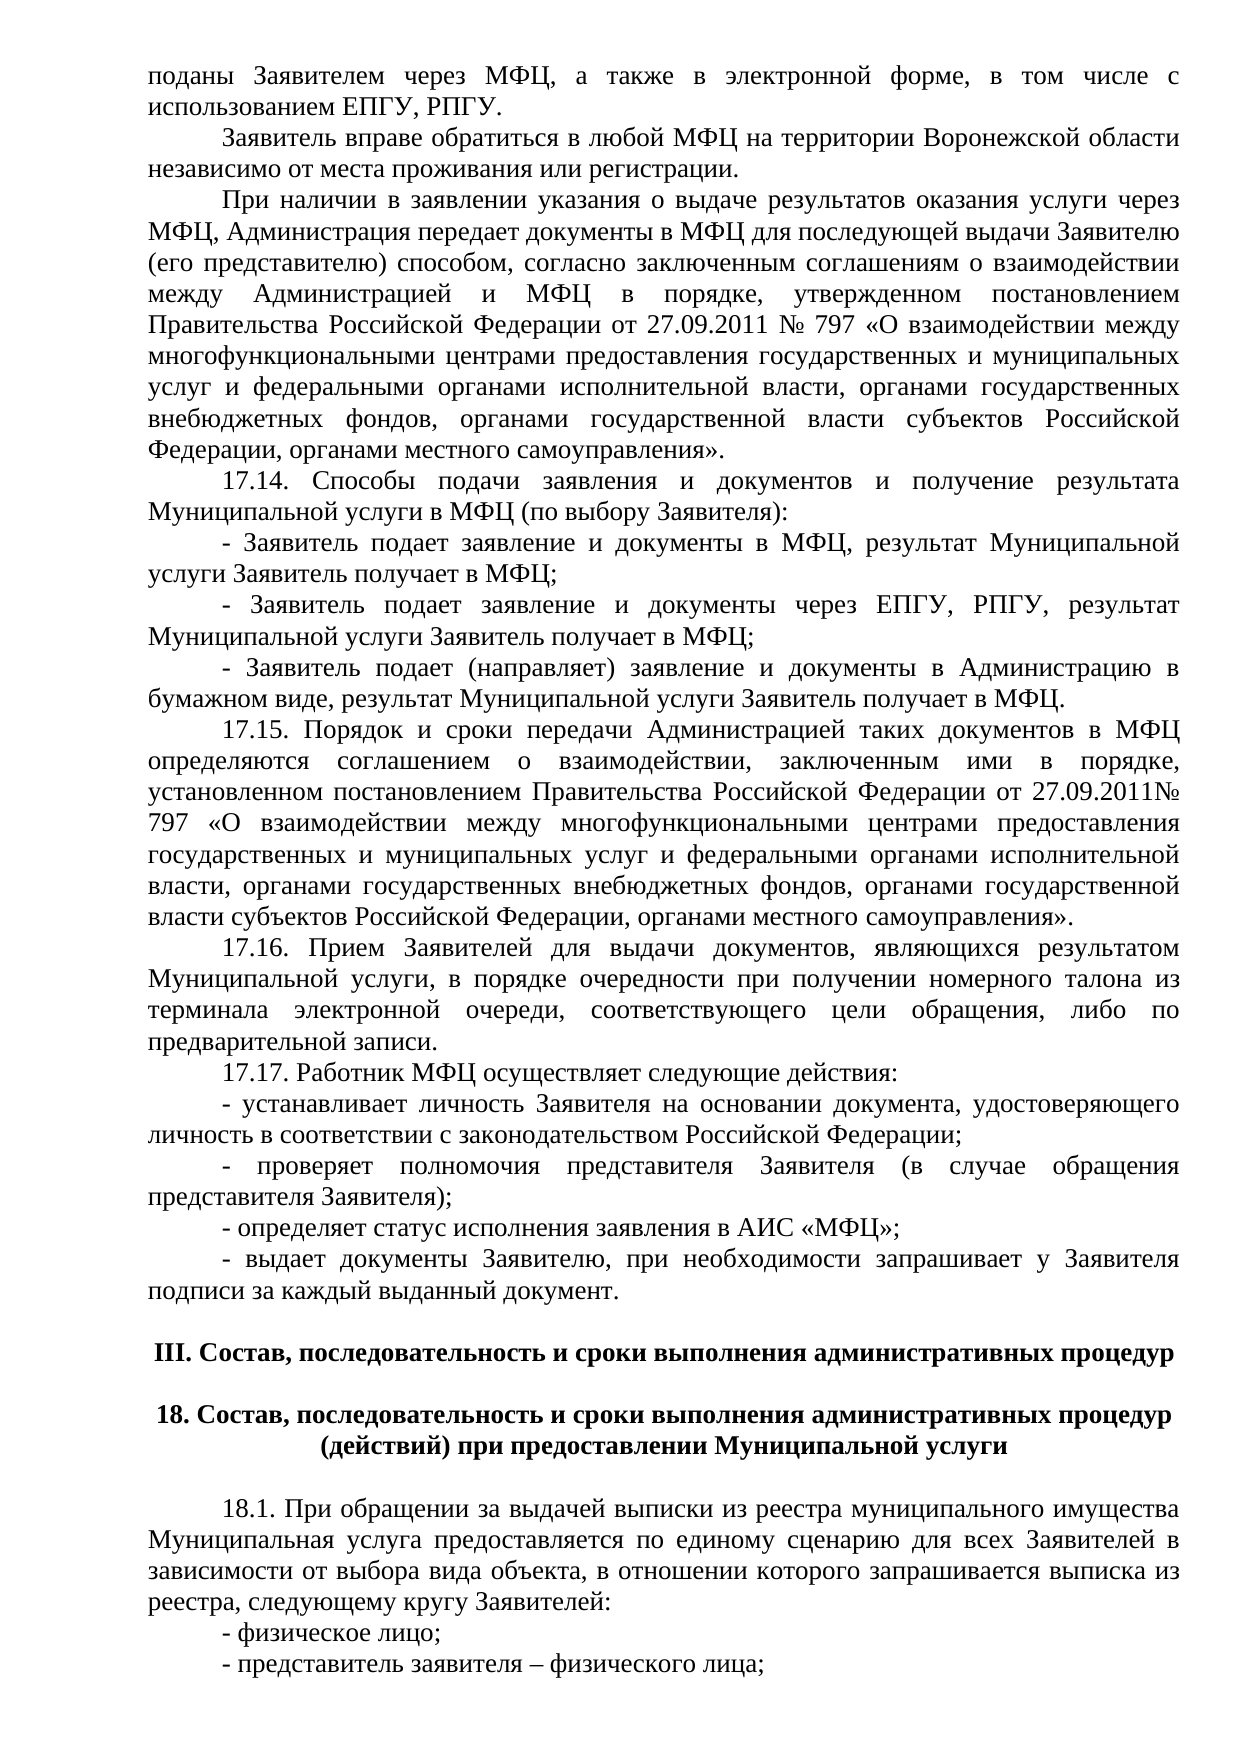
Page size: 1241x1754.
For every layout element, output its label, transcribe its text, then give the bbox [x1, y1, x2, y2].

text 17.16. Прием Заявителей для выдачи документов, являющихся результатом Муниципальной услуги, в порядке очередности при получении номерного талона из терминала электронной очереди, соответствующего цели обращения, либо по предварительной записи. [148, 931, 1181, 1056]
text - Заявитель подает заявление и документы в МФЦ, результат Муниципальной услуги Заявитель получает в МФЦ; [148, 526, 1181, 588]
text - устанавливает личность Заявителя на основании документа, удостоверяющего личность в соответствии с законодательством Российской Федерации; [148, 1087, 1181, 1149]
text 17.14. Способы подачи заявления и документов и получение результата Муниципальной услуги в МФЦ (по выбору Заявителя): [148, 464, 1181, 526]
list - представитель заявителя – физического лица; [148, 1647, 1181, 1679]
text - проверяет полномочия представителя Заявителя (в случае обращения представителя Заявителя); [148, 1149, 1181, 1211]
list 18.1. При обращении за выдачей выписки из реестра муниципального имущества Муниципальная услуга предоставляется по единому сценарию для всех Заявителей в зависимости от выбора вида объекта, в отношении которого запрашивается выписка из реестра, следующему кругу Заявителей: [148, 1492, 1181, 1616]
text - Заявитель подает (направляет) заявление и документы в Администрацию в бумажном виде, результат Муниципальной услуги Заявитель получает в МФЦ. [148, 651, 1181, 713]
text - выдает документы Заявителю, при необходимости запрашивает у Заявителя подписи за каждый выданный документ. [148, 1243, 1181, 1305]
text - определяет статус исполнения заявления в АИС «МФЦ»; [148, 1211, 1181, 1243]
text 18. Состав, последовательность и сроки выполнения административных процедур (действий) при предоставлении Муниципальной услуги [148, 1398, 1181, 1461]
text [148, 59, 1181, 121]
text - Заявитель подает заявление и документы через ЕПГУ, РПГУ, результат Муниципальной услуги Заявитель получает в МФЦ; [148, 588, 1181, 651]
text Заявитель вправе обратиться в любой МФЦ на территории Воронежской области независимо от места проживания или регистрации. [148, 121, 1181, 184]
text При наличии в заявлении указания о выдаче результатов оказания услуги через МФЦ, Администрация передает документы в МФЦ для последующей выдачи Заявителю (его представителю) способом, согласно заключенным соглашениям о взаимодействии между Администрацией и МФЦ в порядке, утвержденном постановлением Правительства Российской Федерации от 27.09.2011 № 797 «О взаимодействии между многофункциональными центрами предоставления государственных и муниципальных услуг и федеральными органами исполнительной власти, органами государственных внебюджетных фондов, органами государственной власти субъектов Российской Федерации, органами местного самоуправления». [148, 184, 1181, 464]
list - физическое лицо; [148, 1616, 1181, 1647]
text III. Состав, последовательность и сроки выполнения административных процедур [148, 1336, 1181, 1367]
text 17.15. Порядок и сроки передачи Администрацией таких документов в МФЦ определяются соглашением о взаимодействии, заключенным ими в порядке, установленном постановлением Правительства Российской Федерации от 27.09.2011№ 797 «О взаимодействии между многофункциональными центрами предоставления государственных и муниципальных услуг и федеральными органами исполнительной власти, органами государственных внебюджетных фондов, органами государственной власти субъектов Российской Федерации, органами местного самоуправления». [148, 713, 1181, 931]
text 17.17. Работник МФЦ осуществляет следующие действия: [148, 1056, 1181, 1087]
